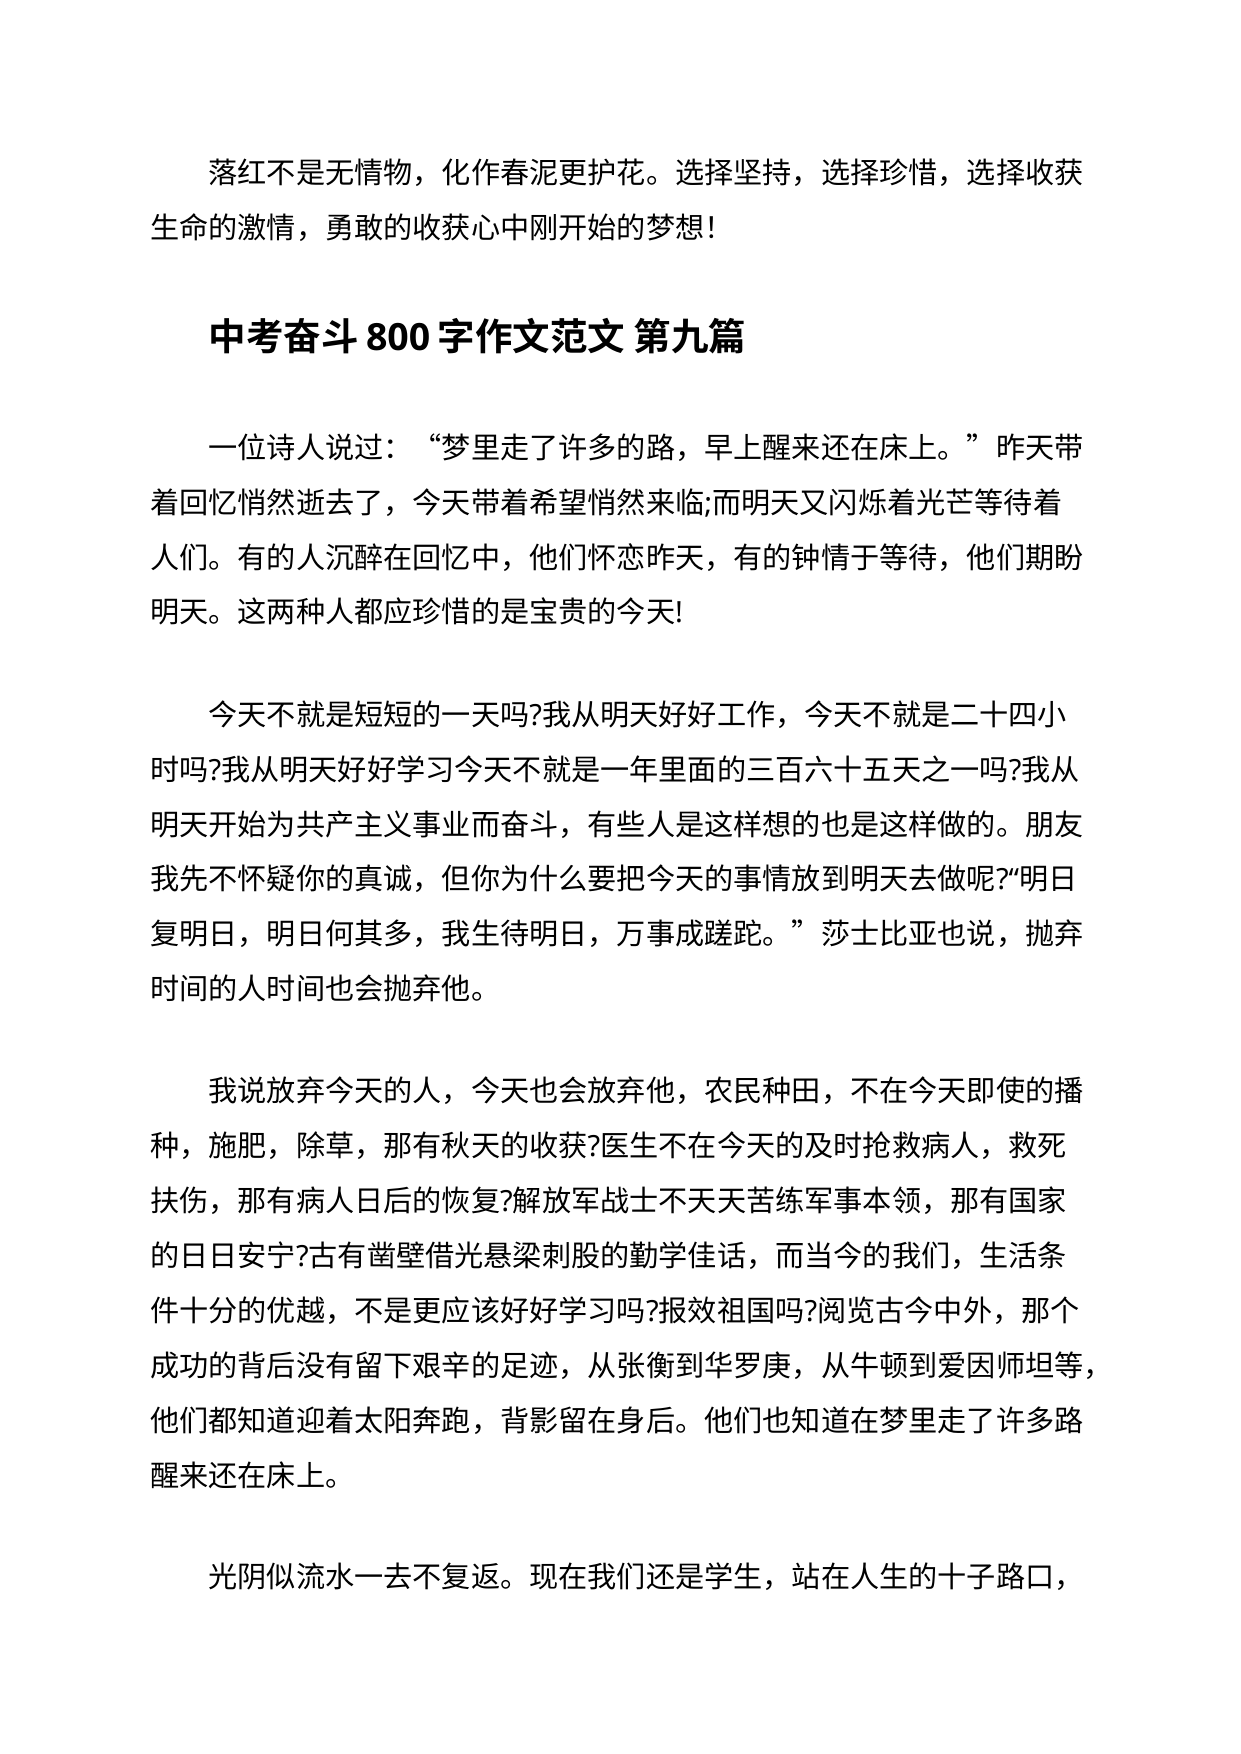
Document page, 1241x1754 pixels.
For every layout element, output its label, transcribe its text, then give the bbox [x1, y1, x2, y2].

text 我说放弃今天的人，今天也会放弃他，农民种田，不在今天即使的播种，施肥，除草，那有秋天的收获?医生不在今天的及时抢救病人，救死扶伤，那有病人日后的恢复?解放军战士不天天苦练军事本领，那有国家的日日安宁?古有凿壁借光悬梁刺股的勤学佳话，而当今的我们，生活条件十分的优越，不是更应该好好学习吗?报效祖国吗?阅览古今中外，那个成功的背后没有留下艰辛的足迹，从张衡到华罗庚，从牛顿到爱因师坦等，他们都知道迎着太阳奔跑，背影留在身后。他们也知道在梦里走了许多路醒来还在床上。 [150, 1068, 1090, 1494]
text 一位诗人说过：“梦里走了许多的路，早上醒来还在床上。”昨天带着回忆悄然逝去了，今天带着希望悄然来临;而明天又闪烁着光芒等待着人们。有的人沉醉在回忆中，他们怀恋昨天，有的钟情于等待，他们期盼明天。这两种人都应珍惜的是宝贵的今天! [150, 424, 1090, 631]
text 中考奋斗800字作文范文 第九篇 [150, 307, 1090, 361]
text 今天不就是短短的一天吗?我从明天好好工作，今天不就是二十四小时吗?我从明天好好学习今天不就是一年里面的三百六十五天之一吗?我从明天开始为共产主义事业而奋斗，有些人是这样想的也是这样做的。朋友我先不怀疑你的真诚，但你为什么要把今天的事情放到明天去做呢?“明日复明日，明日何其多，我生待明日，万事成蹉跎。”莎士比亚也说，抛弃时间的人时间也会抛弃他。 [150, 691, 1090, 1008]
text 落红不是无情物，化作春泥更护花。选择坚持，选择珍惜，选择收获生命的激情，勇敢的收获心中刚开始的梦想！ [150, 150, 1090, 247]
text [150, 1554, 1090, 1596]
